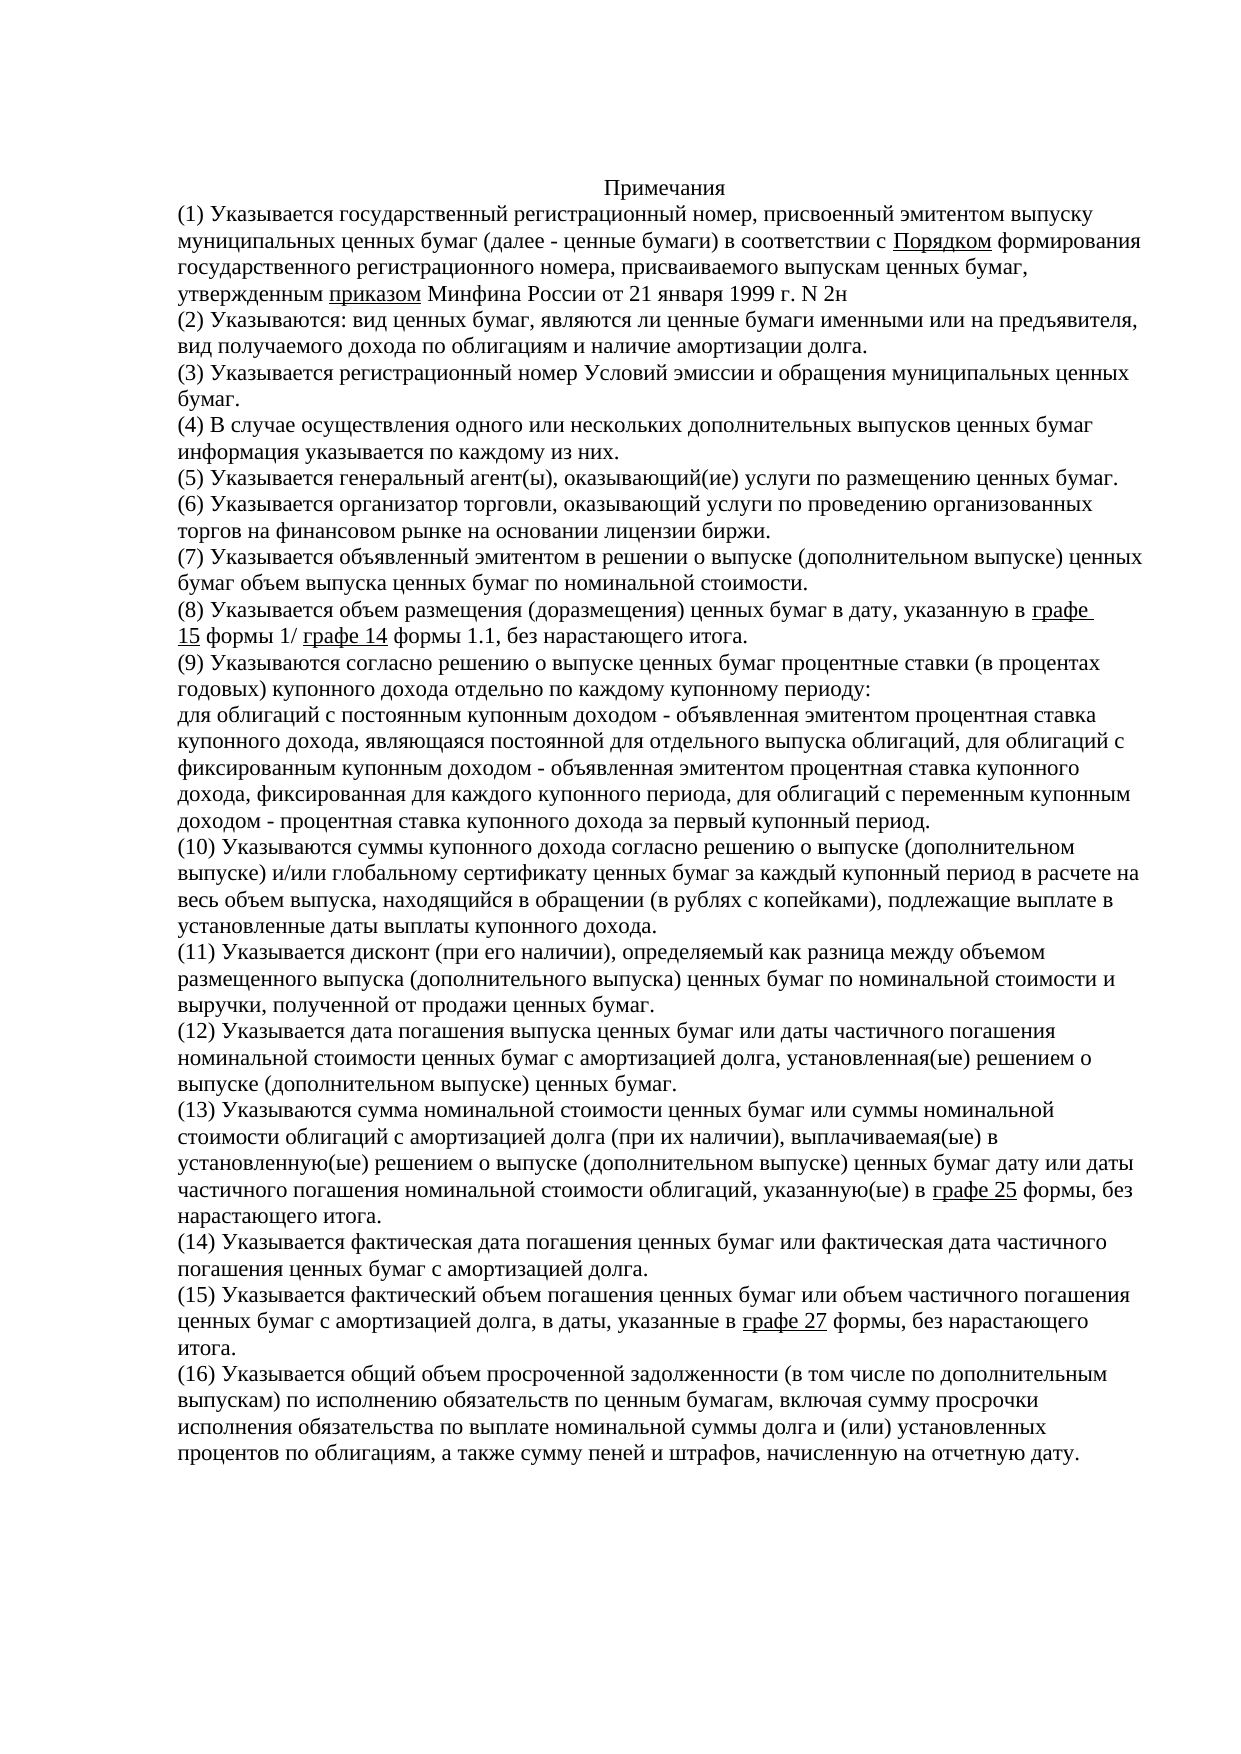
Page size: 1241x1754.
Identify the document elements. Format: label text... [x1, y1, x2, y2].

text (8) Указывается объем размещения (доразмещения) ценных бумаг в дату, указанную в графе 15 формы 1/ графе 14 формы 1.1, без нарастающего итога. [177, 596, 1152, 648]
text (10) Указываются суммы купонного дохода согласно решению о выпуске (дополнительном выпуске) и/или глобальному сертификату ценных бумаг за каждый купонный период в расчете на весь объем выпуска, находящийся в обращении (в рублях с копейками), подлежащие выплате в установленные даты выплаты купонного дохода. [177, 833, 1152, 938]
text (12) Указывается дата погашения выпуска ценных бумаг или даты частичного погашения номинальной стоимости ценных бумаг с амортизацией долга, установленная(ые) решением о выпуске (дополнительном выпуске) ценных бумаг. [177, 1017, 1152, 1097]
text (15) Указывается фактический объем погашения ценных бумаг или объем частичного погашения ценных бумаг с амортизацией долга, в даты, указанные в графе 27 формы, без нарастающего итога. [177, 1281, 1152, 1360]
text (1) Указывается государственный регистрационный номер, присвоенный эмитентом выпуску муниципальных ценных бумаг (далее - ценные бумаги) в соответствии с Порядком формирования государственного регистрационного номера, присваиваемого выпускам ценных бумаг, утвержденным приказом Минфина России от 21 января 1999 г. N 2н [177, 201, 1152, 306]
text (11) Указывается дисконт (при его наличии), определяемый как разница между объемом размещенного выпуска (дополнительного выпуска) ценных бумаг по номинальной стоимости и выручки, полученной от продажи ценных бумаг. [177, 938, 1152, 1017]
text для облигаций с постоянным купонным доходом - объявленная эмитентом процентная ставка купонного дохода, являющаяся постоянной для отдельного выпуска облигаций, для облигаций с фиксированным купонным доходом - объявленная эмитентом процентная ставка купонного дохода, фиксированная для каждого купонного периода, для облигаций с переменным купонным доходом - процентная ставка купонного дохода за первый купонный период. [177, 701, 1152, 833]
text (16) Указывается общий объем просроченной задолженности (в том числе по дополнительным выпускам) по исполнению обязательств по ценным бумагам, включая сумму просрочки исполнения обязательства по выплате номинальной суммы долга и (или) установленных процентов по облигациям, а также сумму пеней и штрафов, начисленную на отчетную дату. [177, 1360, 1152, 1466]
text (13) Указываются сумма номинальной стоимости ценных бумаг или суммы номинальной стоимости облигаций с амортизацией долга (при их наличии), выплачиваемая(ые) в установленную(ые) решением о выпуске (дополнительном выпуске) ценных бумаг дату или даты частичного погашения номинальной стоимости облигаций, указанную(ые) в графе 25 формы, без нарастающего итога. [177, 1097, 1152, 1228]
text Примечания [177, 174, 1152, 201]
text (14) Указывается фактическая дата погашения ценных бумаг или фактическая дата частичного погашения ценных бумаг с амортизацией долга. [177, 1228, 1152, 1281]
text (7) Указывается объявленный эмитентом в решении о выпуске (дополнительном выпуске) ценных бумаг объем выпуска ценных бумаг по номинальной стоимости. [177, 543, 1152, 596]
text (6) Указывается организатор торговли, оказывающий услуги по проведению организованных торгов на финансовом рынке на основании лицензии биржи. [177, 490, 1152, 543]
text (3) Указывается регистрационный номер Условий эмиссии и обращения муниципальных ценных бумаг. [177, 359, 1152, 411]
text (2) Указываются: вид ценных бумаг, являются ли ценные бумаги именными или на предъявителя, вид получаемого дохода по облигациям и наличие амортизации долга. [177, 306, 1152, 359]
text (9) Указываются согласно решению о выпуске ценных бумаг процентные ставки (в процентах годовых) купонного дохода отдельно по каждому купонному периоду: [177, 648, 1152, 701]
text (5) Указывается генеральный агент(ы), оказывающий(ие) услуги по размещению ценных бумаг. [177, 464, 1152, 490]
text (4) В случае осуществления одного или нескольких дополнительных выпусков ценных бумаг информация указывается по каждому из них. [177, 411, 1152, 464]
